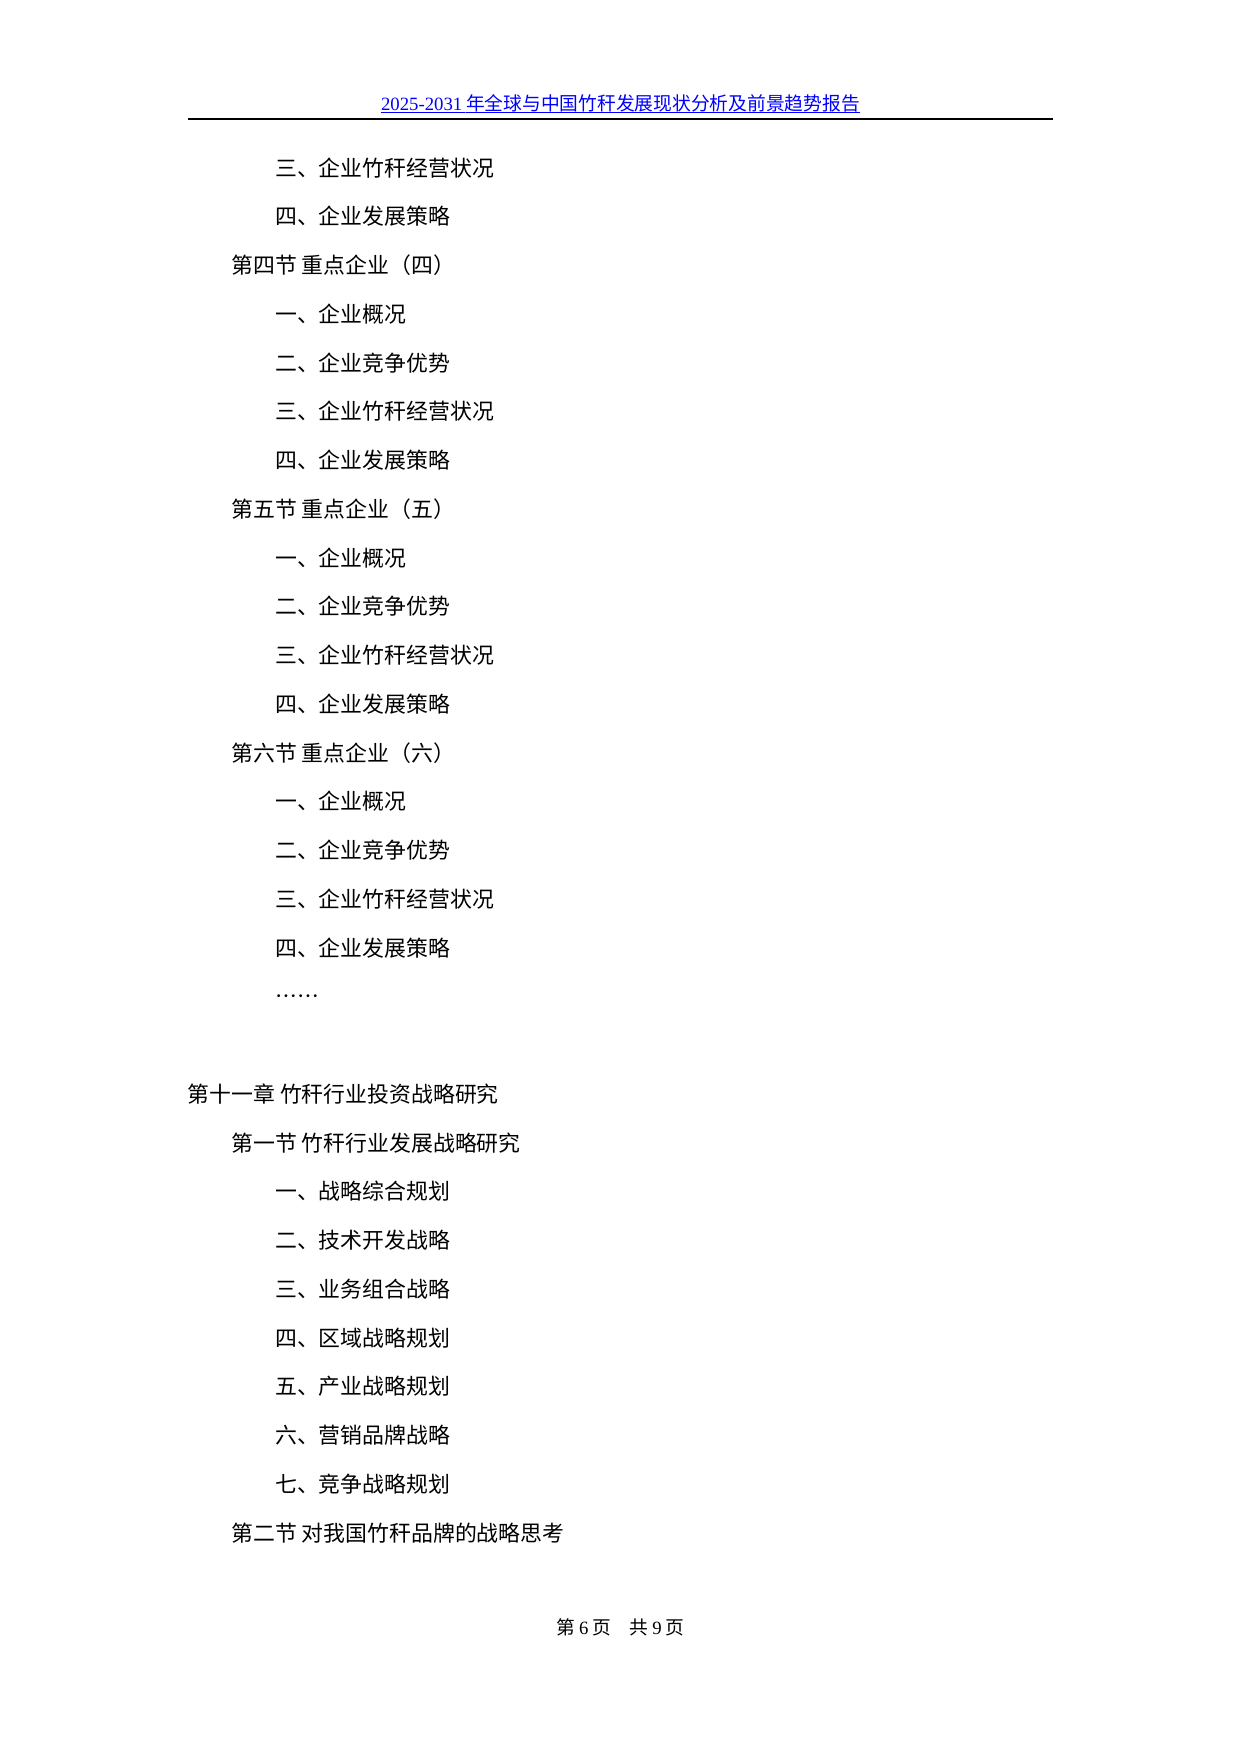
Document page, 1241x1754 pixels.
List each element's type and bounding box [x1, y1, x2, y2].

text [187, 150, 1053, 1548]
